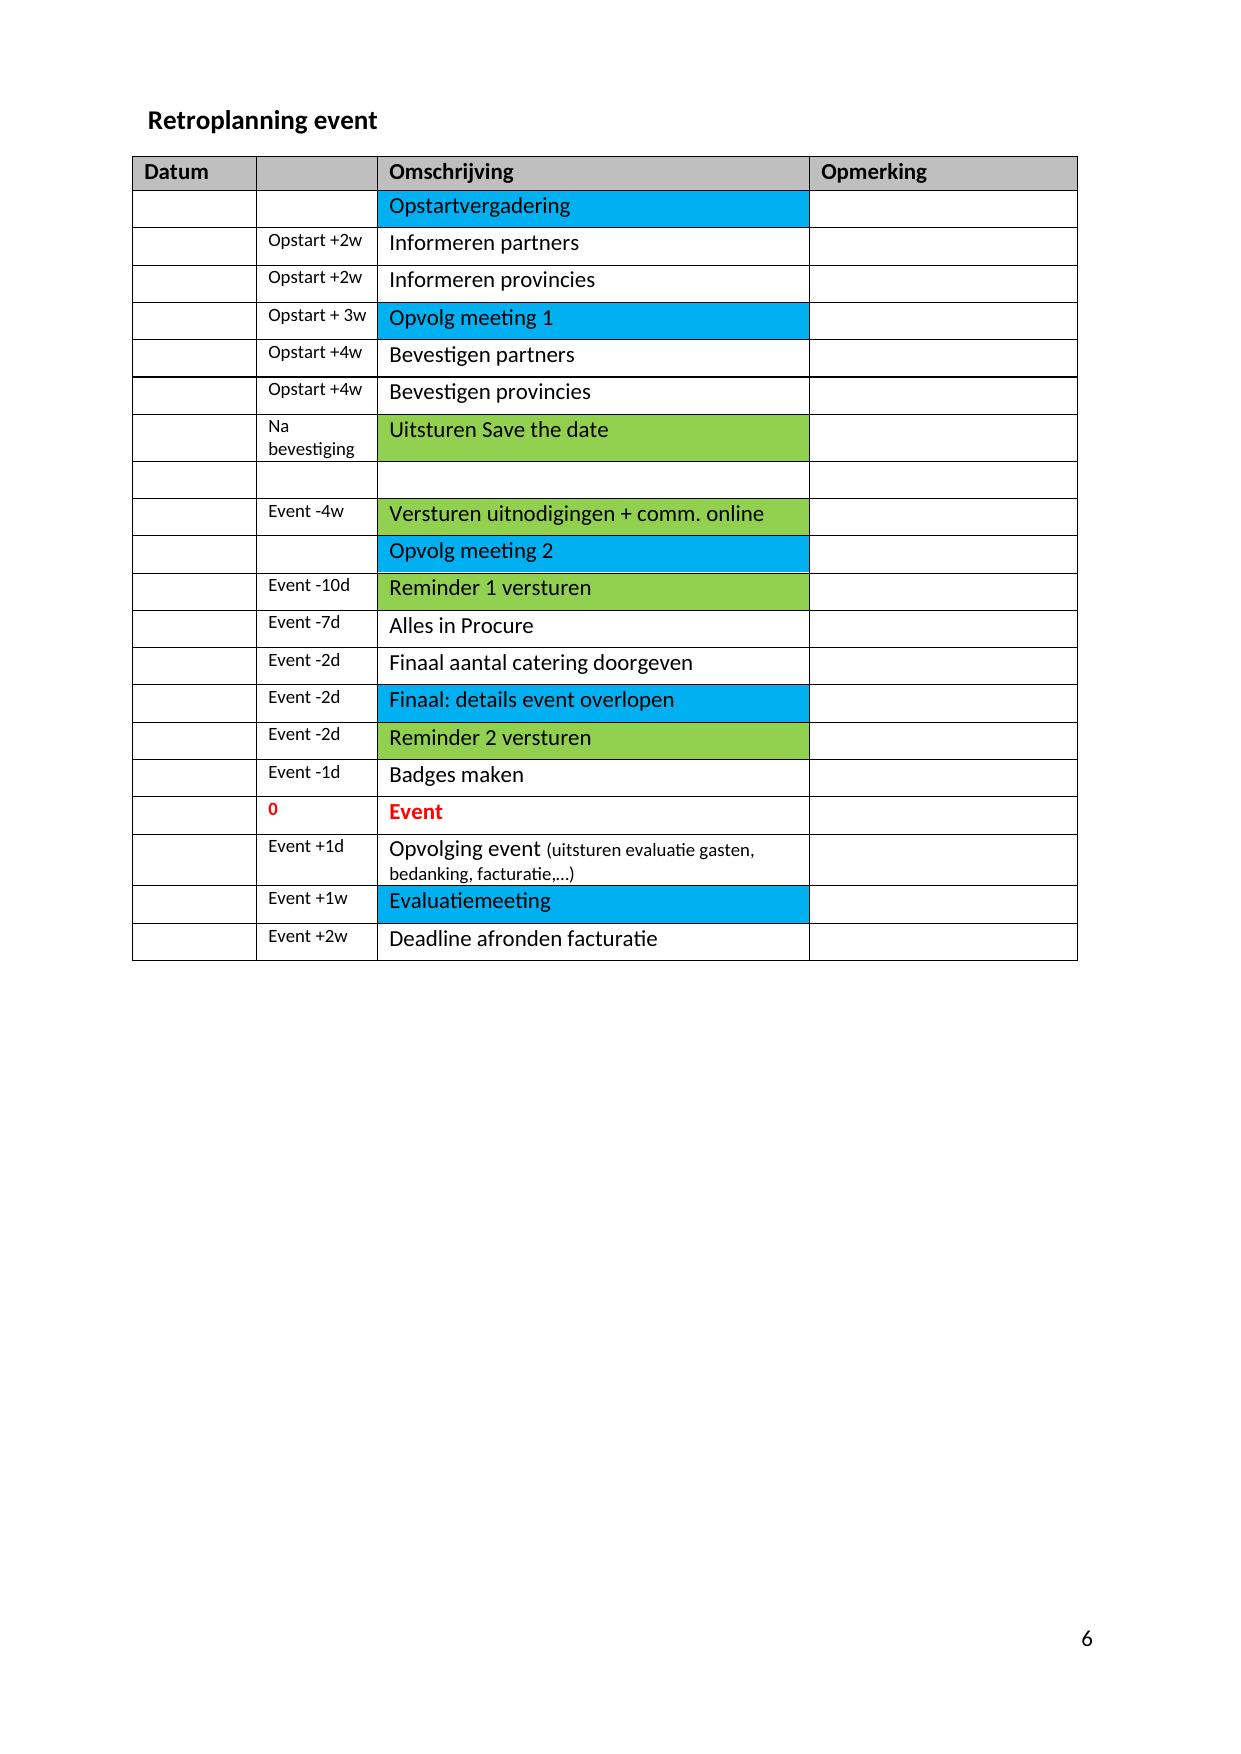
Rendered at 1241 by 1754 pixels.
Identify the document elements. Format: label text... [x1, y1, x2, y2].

table_cell Bevestigen provincies [378, 378, 809, 414]
table_cell [133, 886, 256, 923]
table_cell Opvolging event (uitsturen evaluatie gasten, bedanking, facturatie,…) [378, 835, 809, 885]
table_cell 0 [257, 797, 377, 833]
table_cell [133, 723, 256, 759]
table_cell Na bevestiging [257, 415, 377, 461]
table_cell [133, 415, 256, 461]
table_cell [810, 797, 1077, 833]
table_cell Event -10d [257, 574, 377, 610]
table_cell [810, 191, 1077, 227]
table_cell Opvolg meeting 1 [378, 303, 809, 339]
table_cell [133, 611, 256, 647]
table_cell [810, 611, 1077, 647]
table_header Omschrijving [378, 157, 809, 190]
table_cell Event -1d [257, 760, 377, 796]
table_cell Event +2w [257, 924, 377, 960]
table_cell Informeren provincies [378, 266, 809, 302]
table_cell Event +1w [257, 886, 377, 923]
table_cell Opstart +4w [257, 340, 377, 376]
table_cell [257, 191, 377, 227]
table_cell [810, 574, 1077, 610]
table_cell [810, 266, 1077, 302]
table_cell [810, 760, 1077, 796]
table_cell Opstart + 3w [257, 303, 377, 339]
table_cell Event -4w [257, 499, 377, 535]
table_cell [133, 191, 256, 227]
table_cell [810, 303, 1077, 339]
table_cell [810, 462, 1077, 498]
table_cell [133, 536, 256, 572]
table_header Opmerking [810, 157, 1077, 190]
table_cell [810, 924, 1077, 960]
table_cell Opstartvergadering [378, 191, 809, 227]
table_cell [133, 378, 256, 414]
table_cell [133, 924, 256, 960]
table_cell [133, 835, 256, 885]
table_cell [810, 648, 1077, 684]
table_cell [133, 760, 256, 796]
table_cell [810, 415, 1077, 461]
table_cell Event -7d [257, 611, 377, 647]
table_cell [133, 685, 256, 722]
table_cell Alles in Procure [378, 611, 809, 647]
table_cell [133, 574, 256, 610]
table_cell Event -2d [257, 648, 377, 684]
table_cell Opstart +2w [257, 266, 377, 302]
table_cell Badges maken [378, 760, 809, 796]
table_cell [133, 340, 256, 376]
table_cell Reminder 1 versturen [378, 574, 809, 610]
table_cell [810, 378, 1077, 414]
table_cell [133, 648, 256, 684]
table_cell [133, 499, 256, 535]
table_cell Deadline afronden facturatie [378, 924, 809, 960]
table_cell [133, 462, 256, 498]
table_cell Opstart +2w [257, 228, 377, 264]
table_cell Informeren partners [378, 228, 809, 264]
table_cell [810, 723, 1077, 759]
table_cell [810, 835, 1077, 885]
table_cell [257, 536, 377, 572]
table_cell Event [378, 797, 809, 833]
table_cell [810, 886, 1077, 923]
table_cell [810, 228, 1077, 264]
table_header [257, 157, 377, 190]
table_cell [810, 685, 1077, 722]
table_cell [810, 340, 1077, 376]
table_cell [133, 228, 256, 264]
table_cell [378, 462, 809, 498]
table_cell Event +1d [257, 835, 377, 885]
table_cell Event -2d [257, 685, 377, 722]
table_cell Uitsturen Save the date [378, 415, 809, 461]
table_cell Bevestigen partners [378, 340, 809, 376]
table_cell Opstart +4w [257, 378, 377, 414]
table_cell [133, 266, 256, 302]
table_cell [257, 462, 377, 498]
table_cell Reminder 2 versturen [378, 723, 809, 759]
table_cell Opvolg meeting 2 [378, 536, 809, 572]
table_cell Versturen uitnodigingen + comm. online [378, 499, 809, 535]
table_cell [133, 303, 256, 339]
text Retroplanning event [148, 103, 1093, 136]
table_cell Event -2d [257, 723, 377, 759]
table_cell Evaluatiemeeting [378, 886, 809, 923]
table_cell [133, 797, 256, 833]
table_cell [810, 536, 1077, 572]
table_cell [810, 499, 1077, 535]
table_header Datum [133, 157, 256, 190]
table_cell Finaal: details event overlopen [378, 685, 809, 722]
table_cell Finaal aantal catering doorgeven [378, 648, 809, 684]
